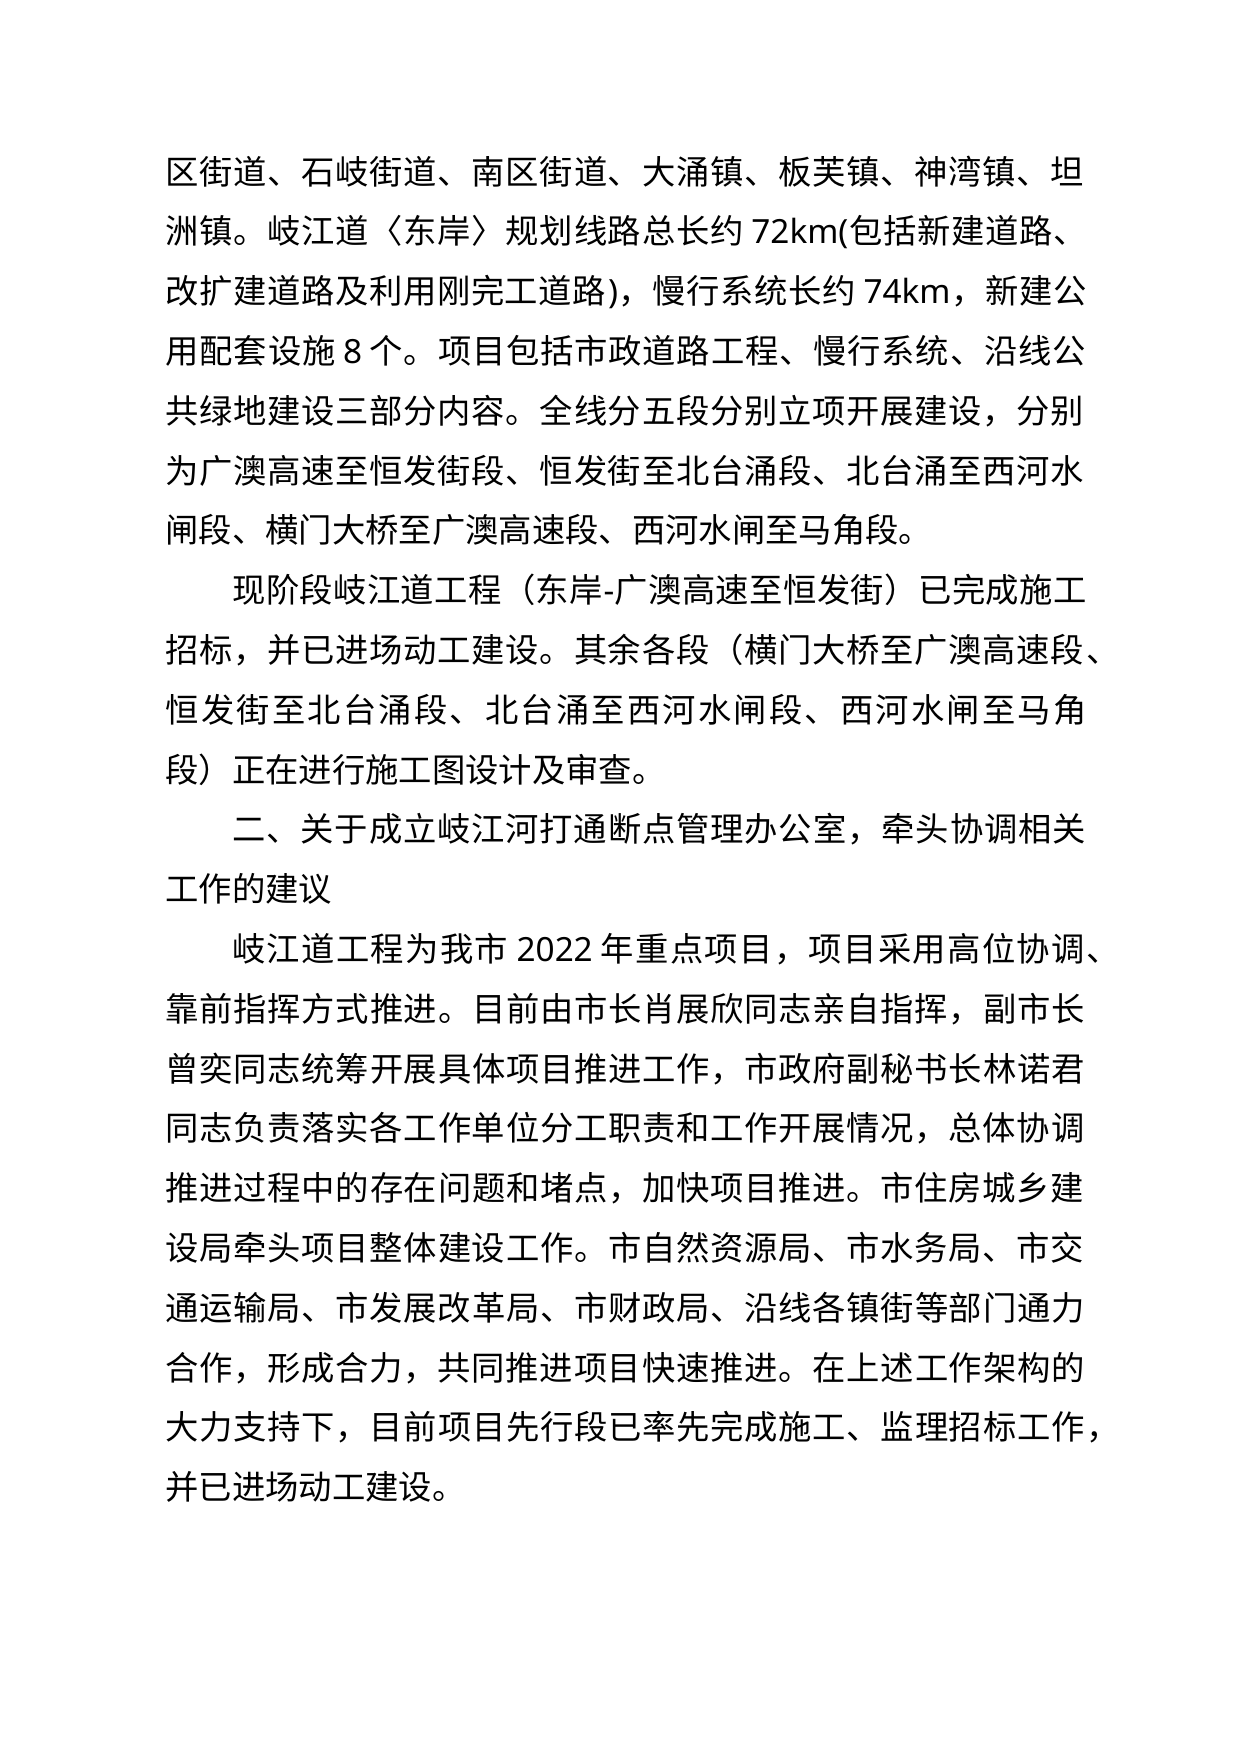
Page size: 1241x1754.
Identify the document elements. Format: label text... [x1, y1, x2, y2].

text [165, 136, 1087, 555]
list 二、关于成立岐江河打通断点管理办公室，牵头协调相关工作的建议 [165, 794, 1087, 913]
list 岐江道工程为我市2022年重点项目，项目采用高位协调、靠前指挥方式推进。目前由市长肖展欣同志亲自指挥，副市长曾奕同志统筹开展具体项目推进工作，市政府副秘书长林诺君同志负责落实各工作单位分工职责和工作开展情况，总体协调推进过程中的存在问题和堵点，加快项目推进。市住房城乡建设局牵头项目整体建设工作。市自然资源局、市水务局、市交通运输局、市发展改革局、市财政局、沿线各镇街等部门通力合作，形成合力，共同推进项目快速推进。在上述工作架构的大力支持下，目前项目先行段已率先完成施工、监理招标工作，并已进场动工建设。 [165, 913, 1087, 1511]
text 现阶段岐江道工程（东岸-广澳高速至恒发街）已完成施工招标，并已进场动工建设。其余各段（横门大桥至广澳高速段、恒发街至北台涌段、北台涌至西河水闸段、西河水闸至马角段）正在进行施工图设计及审查。 [165, 555, 1087, 794]
